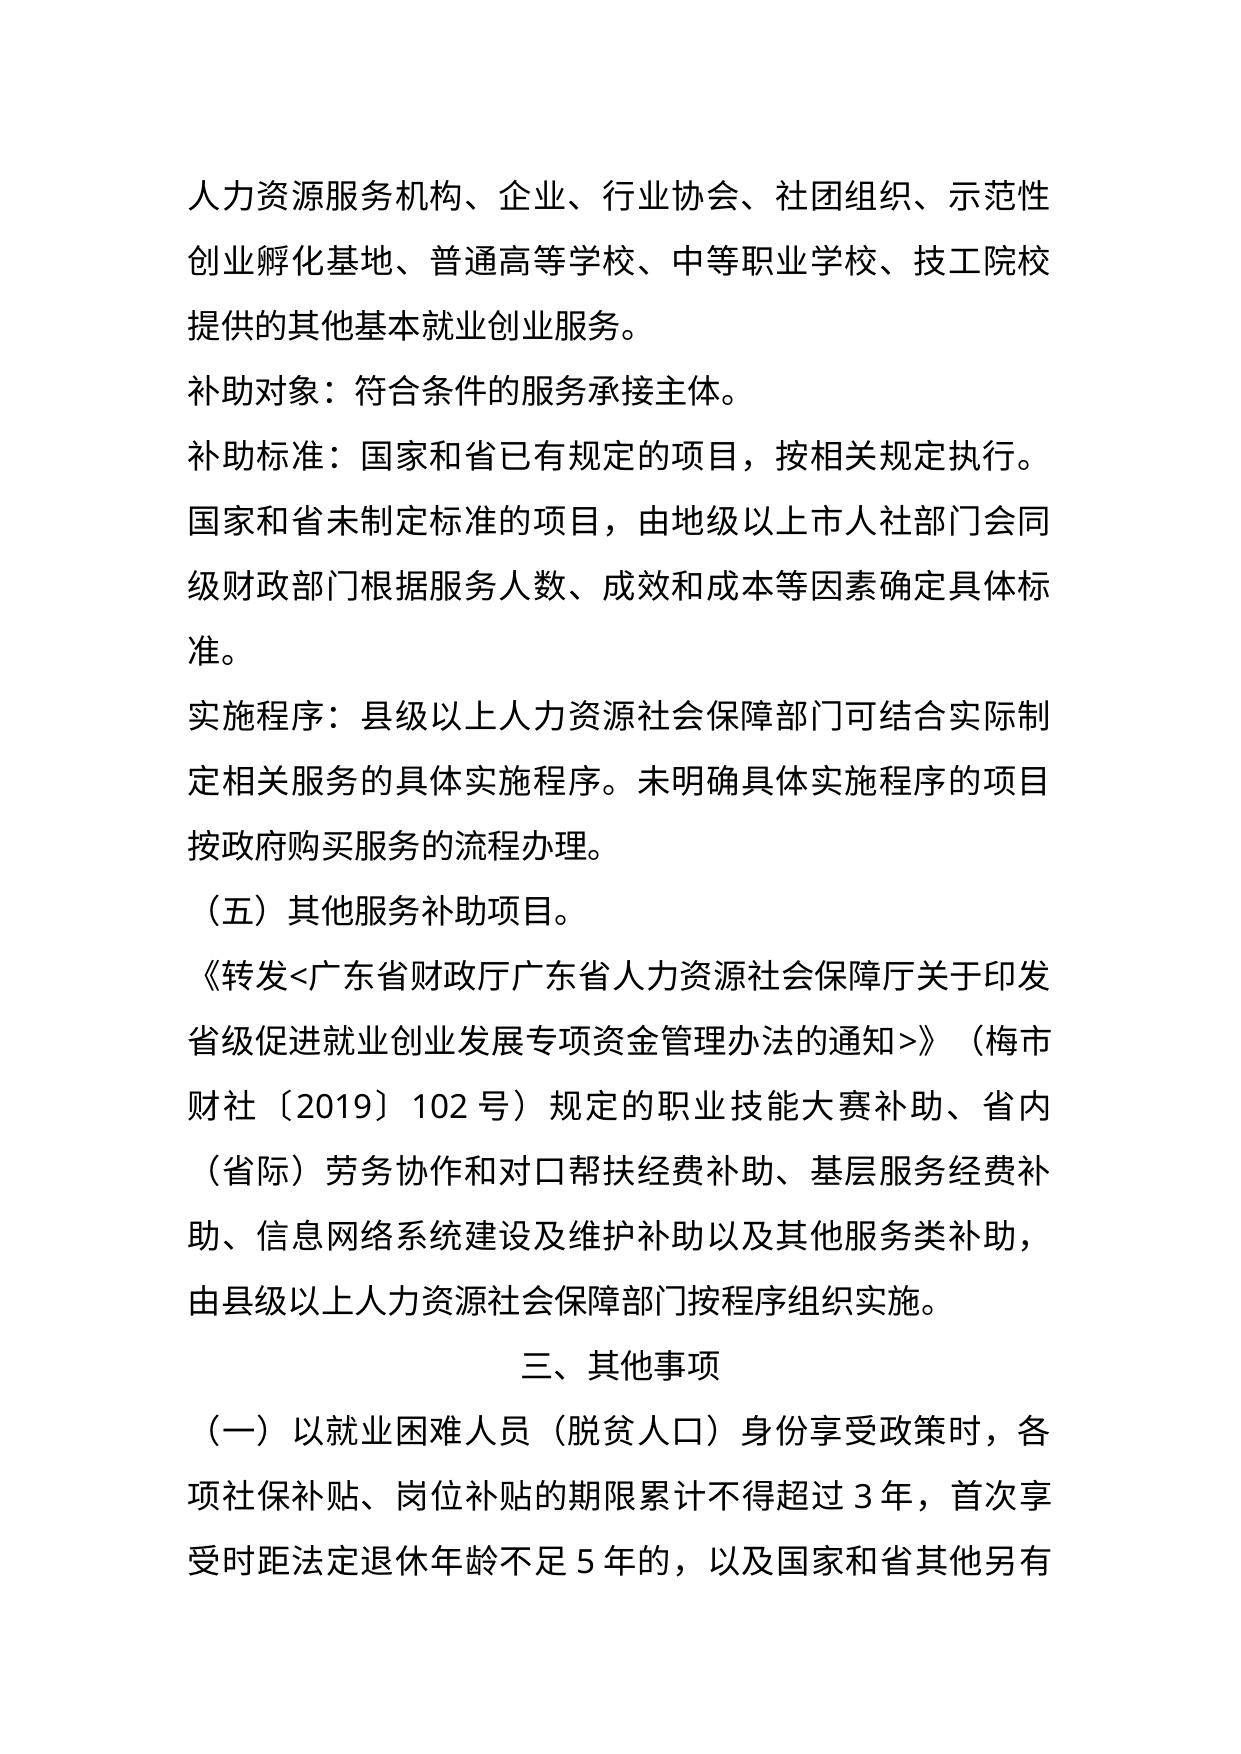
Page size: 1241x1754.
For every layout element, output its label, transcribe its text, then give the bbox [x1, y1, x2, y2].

text （五）其他服务补助项目。 [187, 877, 1053, 942]
text 补助标准：国家和省已有规定的项目，按相关规定执行。国家和省未制定标准的项目，由地级以上市人社部门会同级财政部门根据服务人数、成效和成本等因素确定具体标准。 [187, 422, 1053, 682]
text 补助对象：符合条件的服务承接主体。 [187, 357, 1053, 422]
text 《转发<广东省财政厅广东省人力资源社会保障厅关于印发省级促进就业创业发展专项资金管理办法的通知>》（梅市财社〔2019〕102号）规定的职业技能大赛补助、省内（省际）劳务协作和对口帮扶经费补助、基层服务经费补助、信息网络系统建设及维护补助以及其他服务类补助，由县级以上人力资源社会保障部门按程序组织实施。 [187, 942, 1053, 1332]
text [187, 1397, 1053, 1592]
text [187, 162, 1053, 357]
text 实施程序：县级以上人力资源社会保障部门可结合实际制定相关服务的具体实施程序。未明确具体实施程序的项目，按政府购买服务的流程办理。 [187, 682, 1053, 877]
text 三、其他事项 [187, 1332, 1053, 1397]
